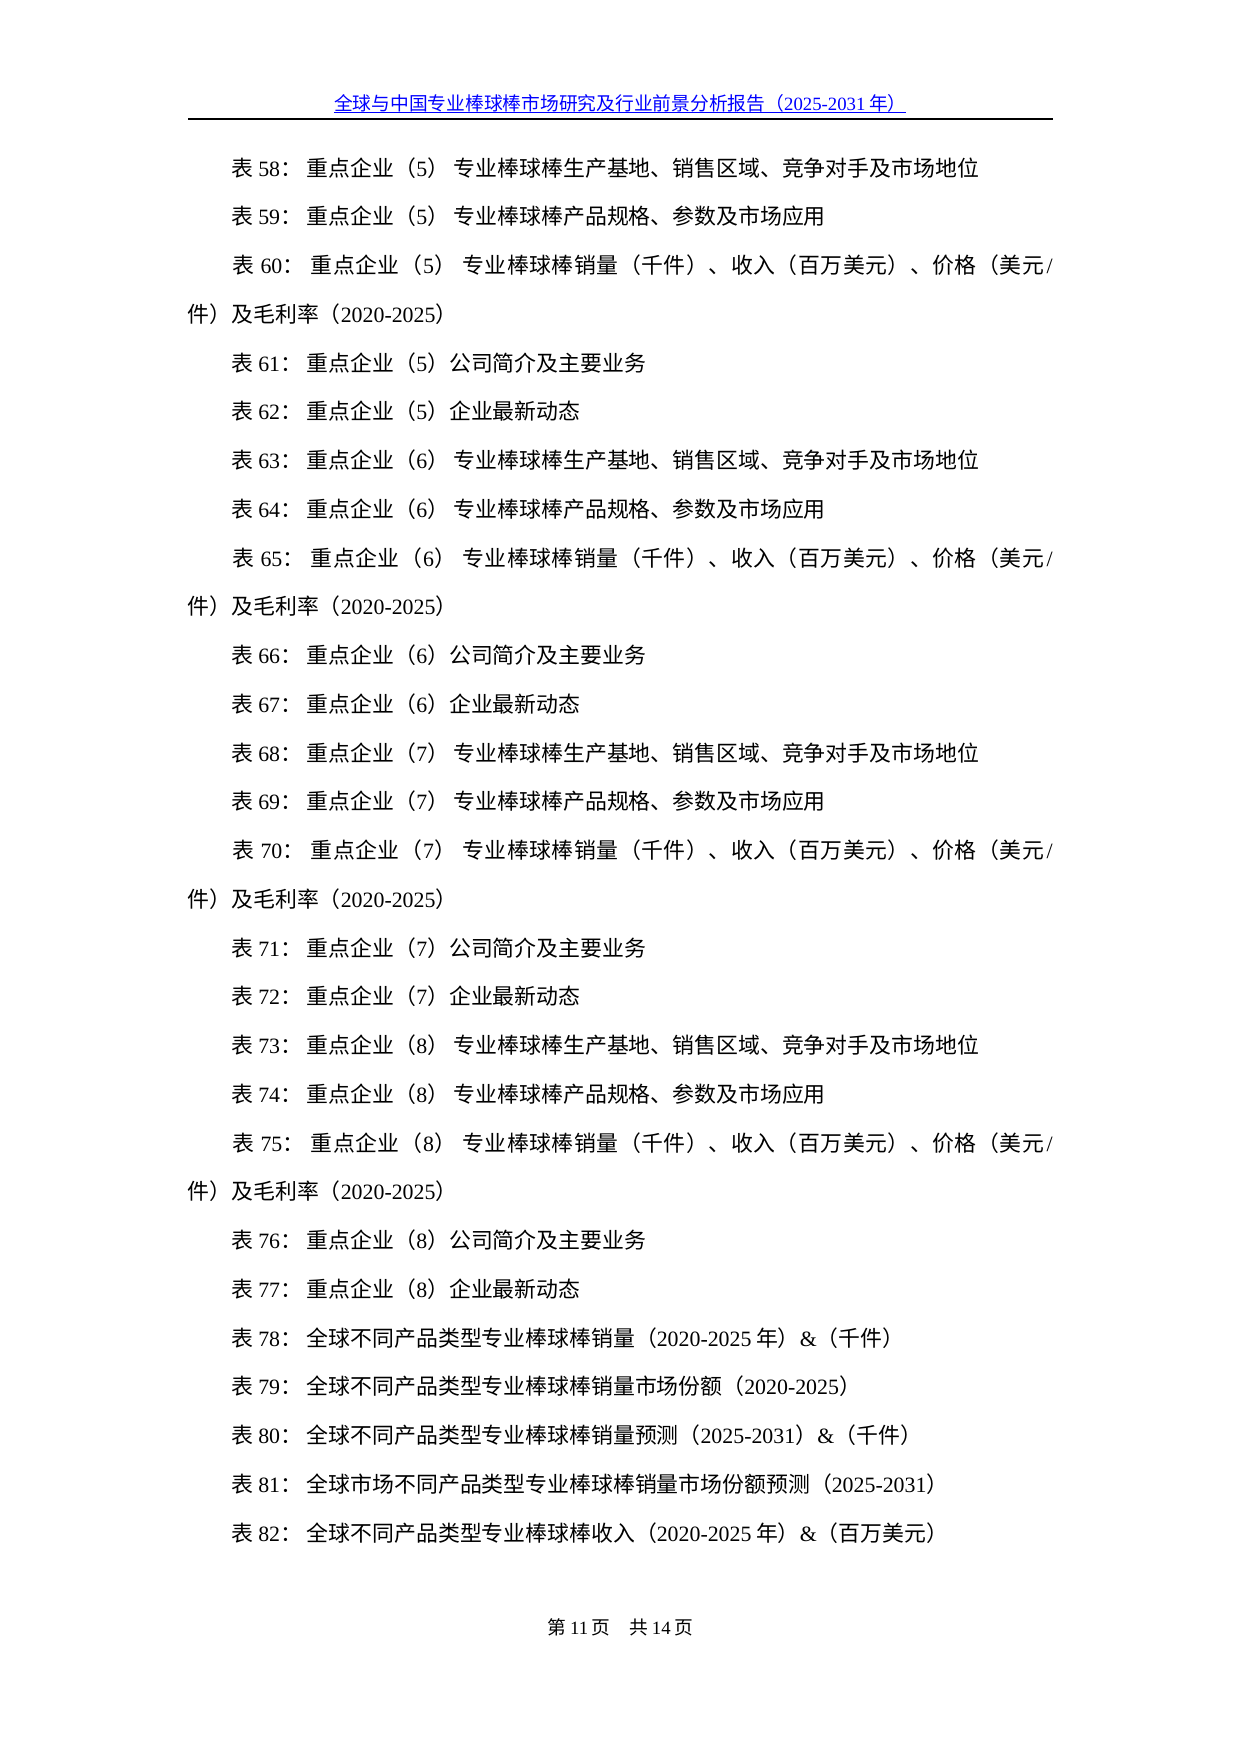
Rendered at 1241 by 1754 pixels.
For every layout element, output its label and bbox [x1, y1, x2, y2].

text [187, 150, 1053, 1548]
